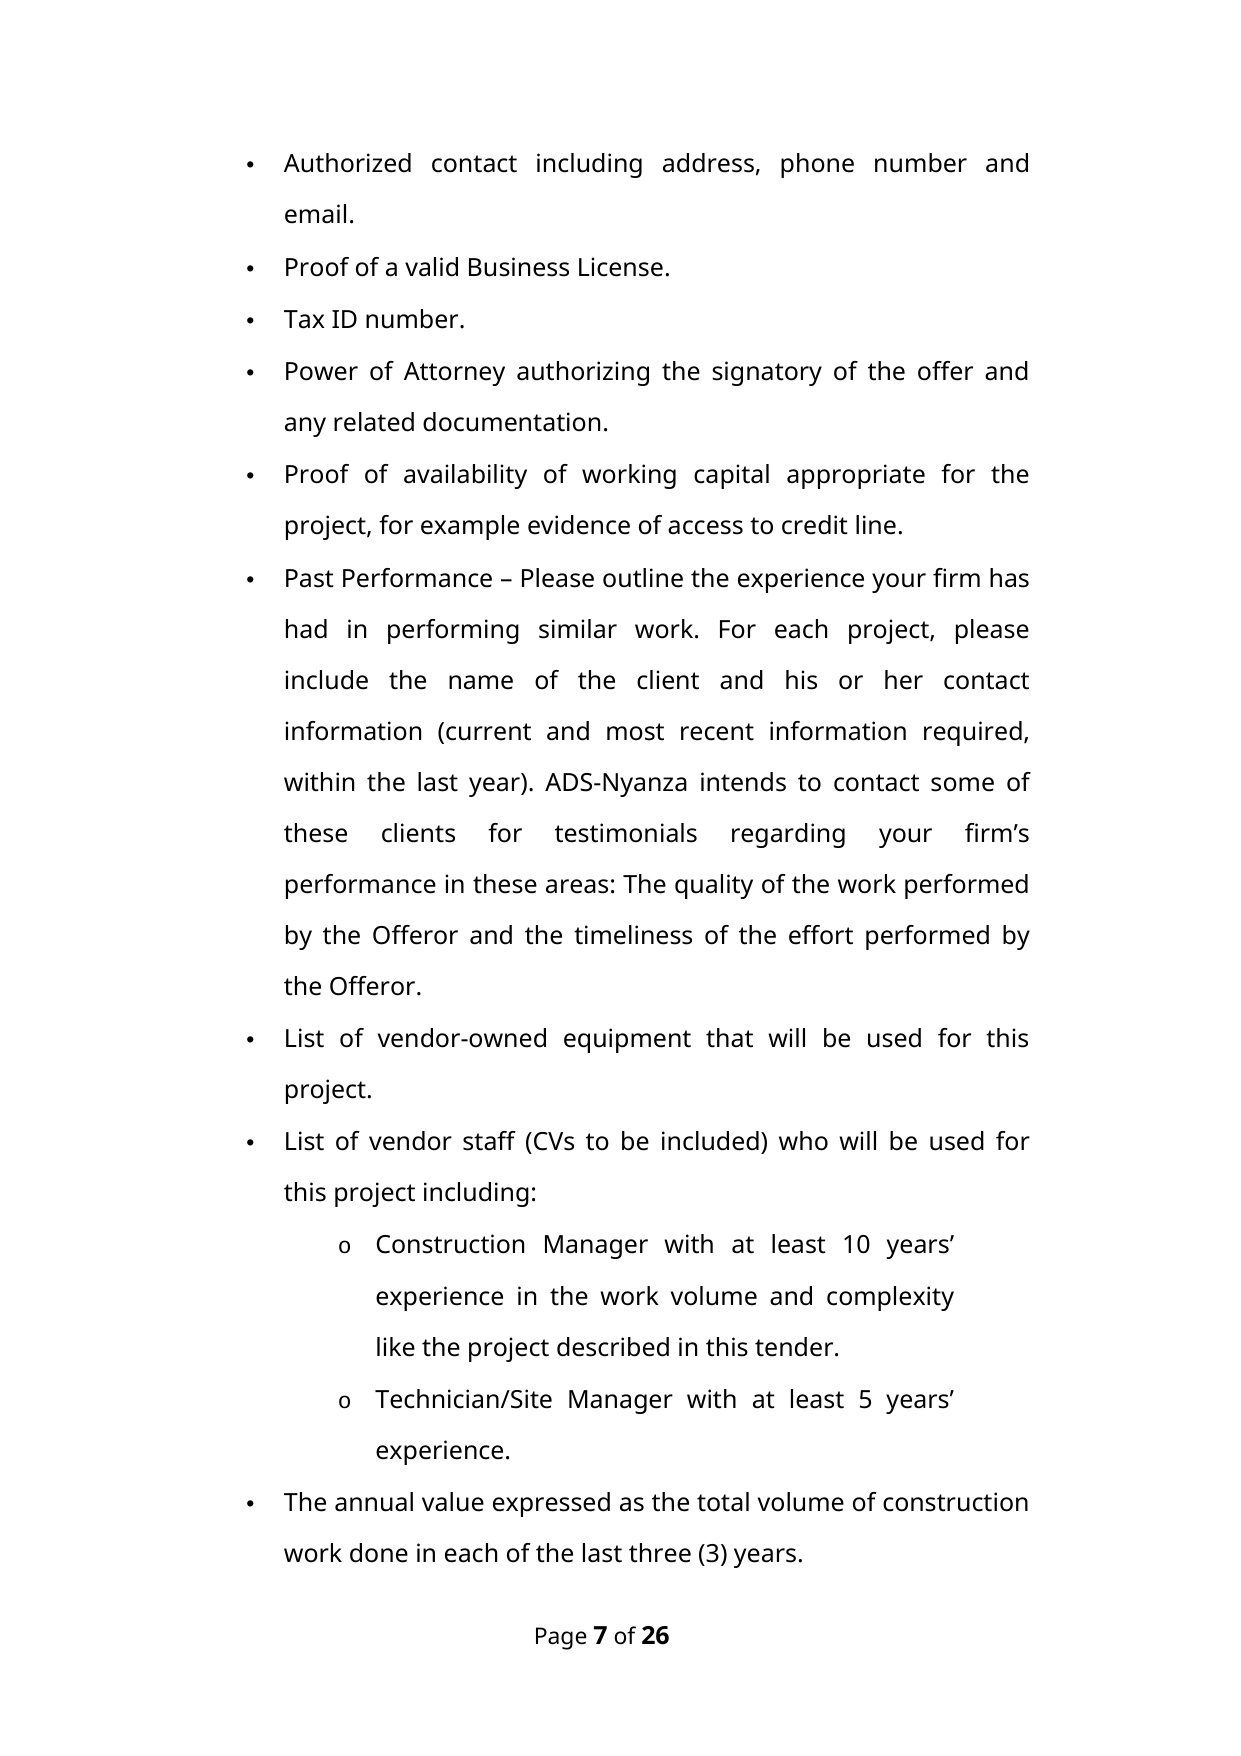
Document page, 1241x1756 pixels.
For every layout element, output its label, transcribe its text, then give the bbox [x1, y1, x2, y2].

list Authorized contact including address, phone number and email. [246, 146, 1031, 231]
list Power of Attorney authorizing the signatory of the offer and any related documentation. [246, 354, 1031, 439]
list Past Performance – Please outline the experience your firm has had in performing similar work. For each project, please include the name of the client and his or her contact information (current and most recent information required, within the last year). ADS-Nyanza intends to contact some of these clients for testimonials regarding your firm’s performance in these areas: The quality of the work performed by the Offeror and the timeliness of the effort performed by the Offeror. [246, 560, 1031, 1003]
list Construction Manager with at least 10 years’ experience in the work volume and complexity like the project described in this tender. [338, 1227, 954, 1363]
list The annual value expressed as the total volume of construction work done in each of the last three (3) years. [246, 1485, 1031, 1570]
list Tax ID number. [246, 302, 1031, 336]
list List of vendor-owned equipment that will be used for this project. [246, 1021, 1031, 1106]
list List of vendor staff (CVs to be included) who will be used for this project including: [246, 1124, 1031, 1209]
list Proof of availability of working capital appropriate for the project, for example evidence of access to credit line. [246, 457, 1031, 542]
list Proof of a valid Business License. [246, 249, 1031, 283]
list Technician/Site Manager with at least 5 years’ experience. [338, 1381, 954, 1467]
